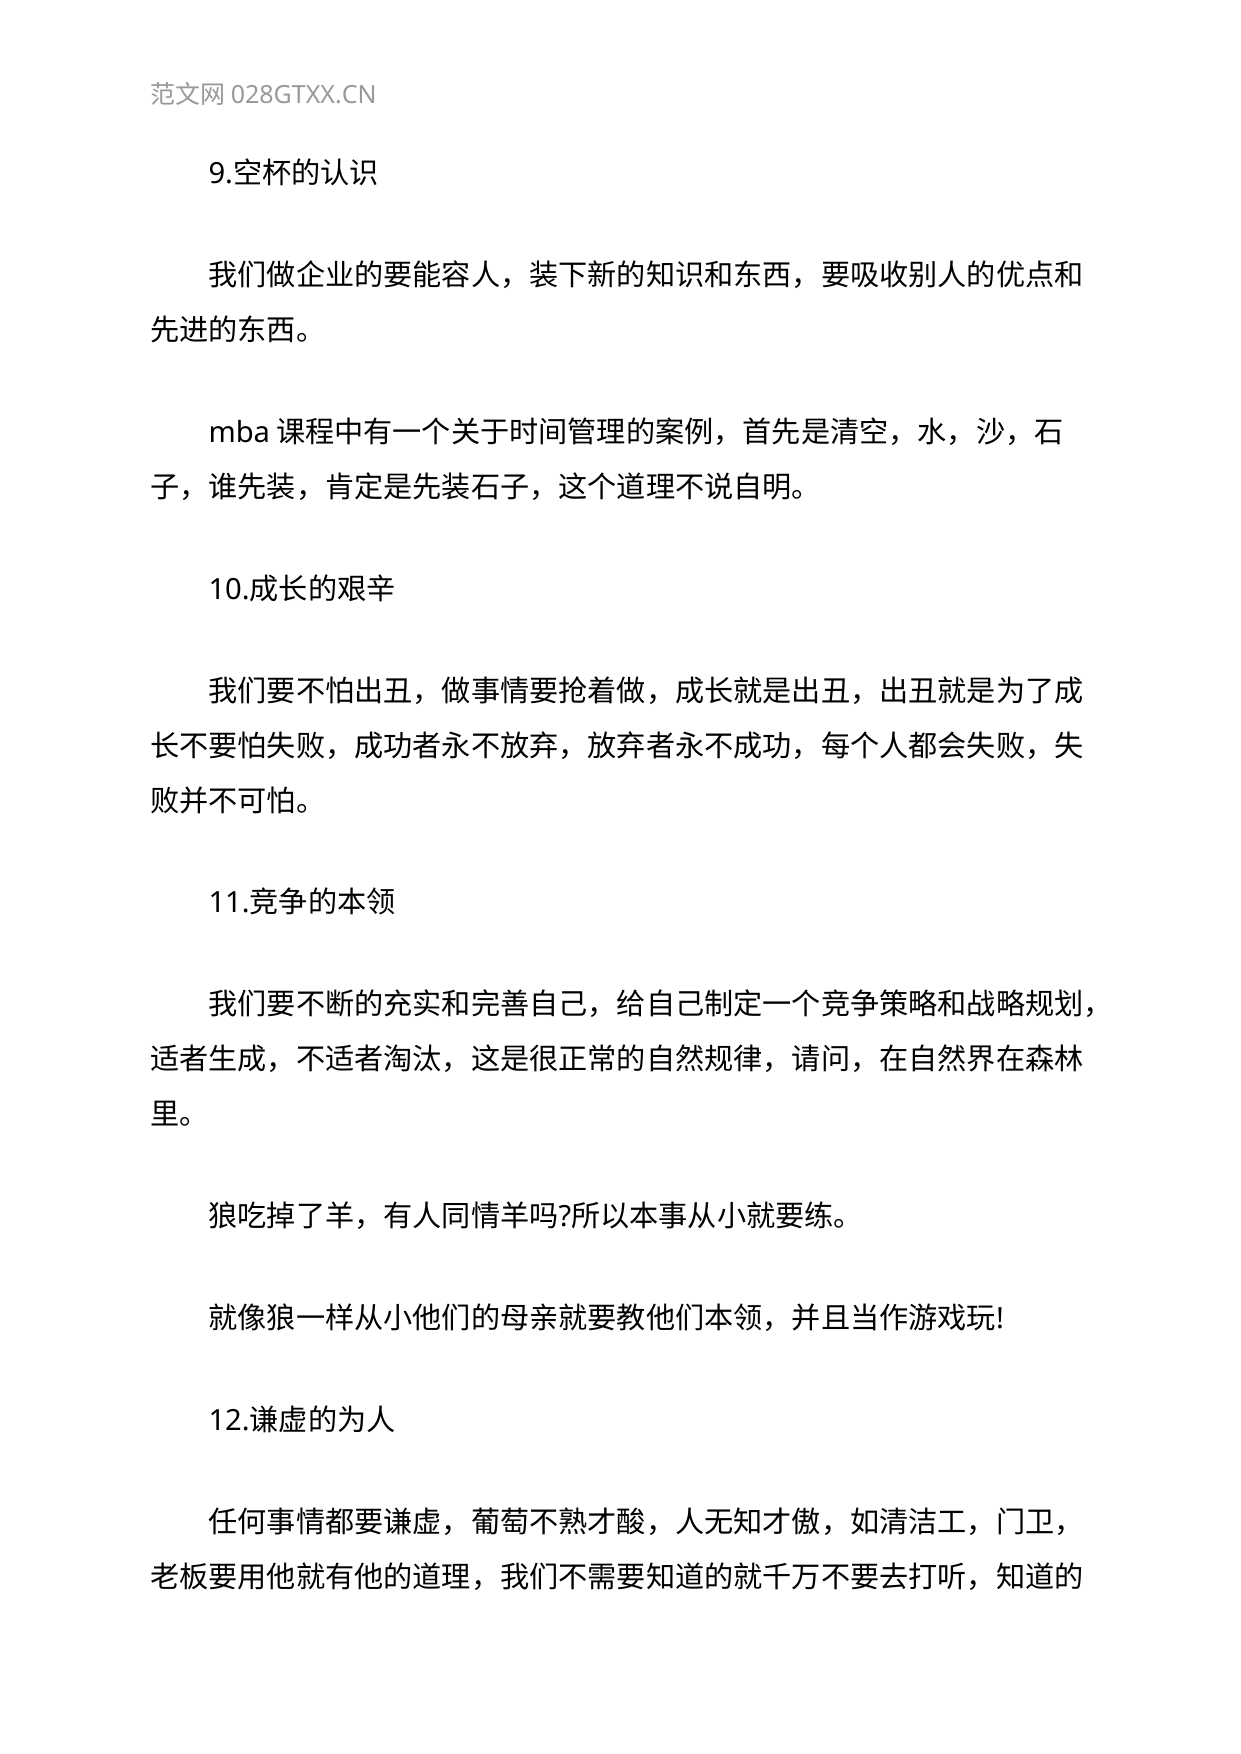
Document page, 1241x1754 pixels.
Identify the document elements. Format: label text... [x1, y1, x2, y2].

text 11.竞争的本领 [150, 879, 1090, 921]
text 9.空杯的认识 [150, 150, 1090, 192]
text 我们要不怕出丑，做事情要抢着做，成长就是出丑，出丑就是为了成长不要怕失败，成功者永不放弃，放弃者永不成功，每个人都会失败，失败并不可怕。 [150, 667, 1090, 819]
text 10.成长的艰辛 [150, 565, 1090, 608]
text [150, 1498, 1090, 1596]
text mba课程中有一个关于时间管理的案例，首先是清空，水，沙，石子，谁先装，肯定是先装石子，这个道理不说自明。 [150, 409, 1090, 506]
text 我们要不断的充实和完善自己，给自己制定一个竞争策略和战略规划，适者生成，不适者淘汰，这是很正常的自然规律，请问，在自然界在森林里。 [150, 981, 1090, 1133]
text 我们做企业的要能容人，装下新的知识和东西，要吸收别人的优点和先进的东西。 [150, 252, 1090, 349]
text 12.谦虚的为人 [150, 1396, 1090, 1439]
text 就像狼一样从小他们的母亲就要教他们本领，并且当作游戏玩! [150, 1294, 1090, 1337]
text 狼吃掉了羊，有人同情羊吗?所以本事从小就要练。 [150, 1192, 1090, 1235]
